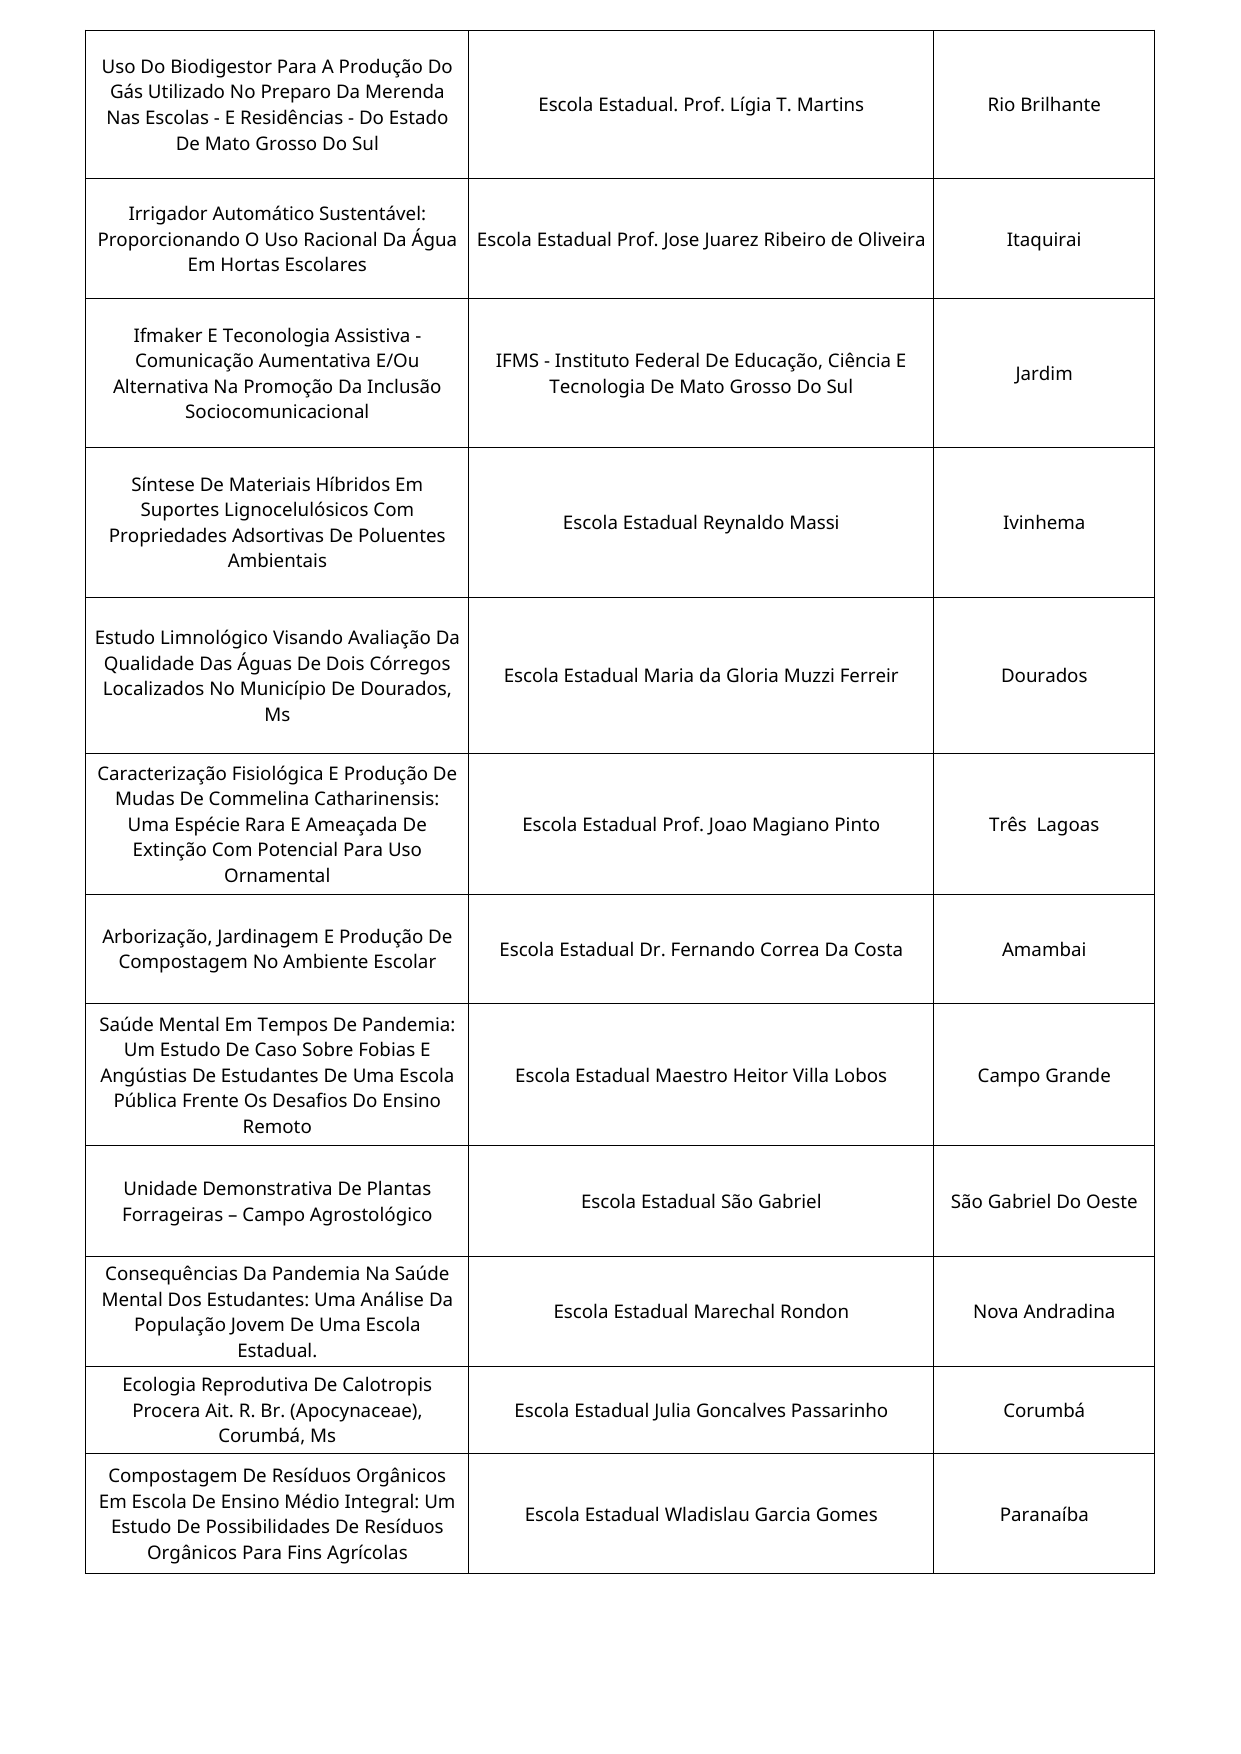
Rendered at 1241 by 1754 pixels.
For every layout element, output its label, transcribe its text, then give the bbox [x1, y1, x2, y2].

table_cell Compostagem De Resíduos Orgânicos Em Escola De Ensino Médio Integral: Um Estudo De Possibilidades De Resíduos Orgânicos Para Fins Agrícolas [86, 1454, 468, 1573]
table_cell Jardim [934, 299, 1154, 447]
table_cell Consequências Da Pandemia Na Saúde Mental Dos Estudantes: Uma Análise Da População Jovem De Uma Escola Estadual. [86, 1257, 468, 1366]
table_cell Caracterização Fisiológica E Produção De Mudas De Commelina Catharinensis: Uma Espécie Rara E Ameaçada De Extinção Com Potencial Para Uso Ornamental [86, 754, 468, 894]
table_cell Irrigador Automático Sustentável: Proporcionando O Uso Racional Da Água Em Hortas Escolares [86, 179, 468, 298]
table_cell Uso Do Biodigestor Para A Produção Do Gás Utilizado No Preparo Da Merenda Nas Escolas - E Residências - Do Estado De Mato Grosso Do Sul [86, 31, 468, 178]
table_cell Unidade Demonstrativa De Plantas Forrageiras – Campo Agrostológico [86, 1146, 468, 1256]
table_cell Amambai [934, 895, 1154, 1003]
table_cell Escola Estadual Prof. Joao Magiano Pinto [469, 754, 933, 894]
table_cell Paranaíba [934, 1454, 1154, 1573]
table_cell Escola Estadual Wladislau Garcia Gomes [469, 1454, 933, 1573]
table_cell Ivinhema [934, 448, 1154, 597]
table_cell Ecologia Reprodutiva De Calotropis Procera Ait. R. Br. (Apocynaceae), Corumbá, Ms [86, 1367, 468, 1453]
table_cell Campo Grande [934, 1004, 1154, 1145]
table_cell Saúde Mental Em Tempos De Pandemia: Um Estudo De Caso Sobre Fobias E Angústias De Estudantes De Uma Escola Pública Frente Os Desafios Do Ensino Remoto [86, 1004, 468, 1145]
table_cell Nova Andradina [934, 1257, 1154, 1366]
table_cell Arborização, Jardinagem E Produção De Compostagem No Ambiente Escolar [86, 895, 468, 1003]
table_cell Dourados [934, 598, 1154, 753]
table_cell Itaquirai [934, 179, 1154, 298]
table_cell Escola Estadual Dr. Fernando Correa Da Costa [469, 895, 933, 1003]
table_cell Escola Estadual Reynaldo Massi [469, 448, 933, 597]
table_cell Escola Estadual Julia Goncalves Passarinho [469, 1367, 933, 1453]
table_cell Rio Brilhante [934, 31, 1154, 178]
table_cell Escola Estadual Maria da Gloria Muzzi Ferreir [469, 598, 933, 753]
table_cell Escola Estadual. Prof. Lígia T. Martins [469, 31, 933, 178]
table_cell Ifmaker E Teconologia Assistiva - Comunicação Aumentativa E/Ou Alternativa Na Promoção Da Inclusão Sociocomunicacional [86, 299, 468, 447]
table_cell Escola Estadual Marechal Rondon [469, 1257, 933, 1366]
table_cell IFMS - Instituto Federal De Educação, Ciência E Tecnologia De Mato Grosso Do Sul [469, 299, 933, 447]
table_cell Escola Estadual Maestro Heitor Villa Lobos [469, 1004, 933, 1145]
table_cell Corumbá [934, 1367, 1154, 1453]
table_cell São Gabriel Do Oeste [934, 1146, 1154, 1256]
table_cell Escola Estadual Prof. Jose Juarez Ribeiro de Oliveira [469, 179, 933, 298]
table_cell Estudo Limnológico Visando Avaliação Da Qualidade Das Águas De Dois Córregos Localizados No Município De Dourados, Ms [86, 598, 468, 753]
table_cell Síntese De Materiais Híbridos Em Suportes Lignocelulósicos Com Propriedades Adsortivas De Poluentes Ambientais [86, 448, 468, 597]
table_cell Escola Estadual São Gabriel [469, 1146, 933, 1256]
table_cell Três Lagoas [934, 754, 1154, 894]
